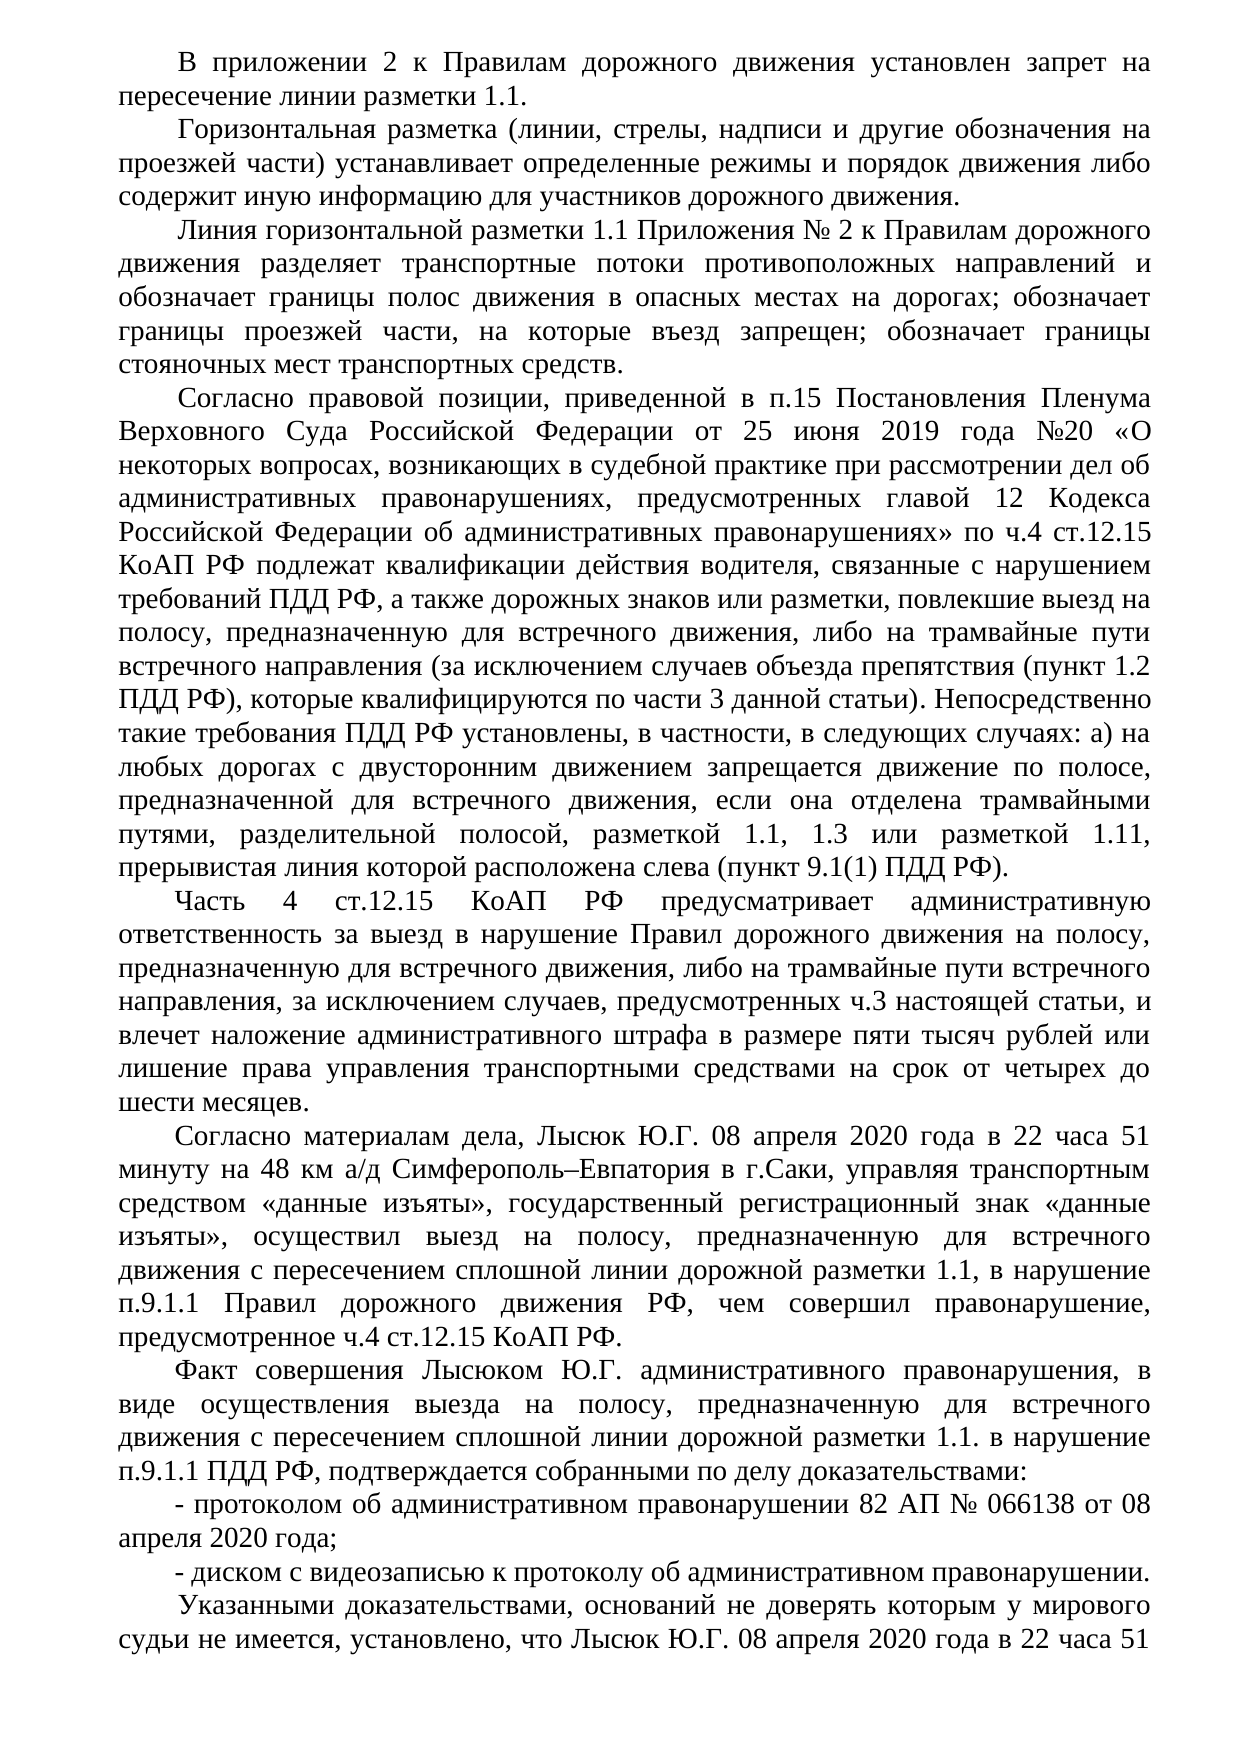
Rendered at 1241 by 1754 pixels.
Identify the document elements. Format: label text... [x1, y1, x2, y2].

text Горизонтальная разметка (линии, стрелы, надписи и другие обозначения на проезжей части) устанавливает определенные режимы и порядок движения либо содержит иную информацию для участников дорожного движения. [118, 111, 1152, 212]
text В приложении 2 к Правилам дорожного движения установлен запрет на пересечение линии разметки 1.1. [118, 44, 1152, 111]
text Часть 4 ст.12.15 КоАП РФ предусматривает административную ответственность за выезд в нарушение Правил дорожного движения на полосу, предназначенную для встречного движения, либо на трамвайные пути встречного направления, за исключением случаев, предусмотренных ч.3 настоящей статьи, и влечет наложение административного штрафа в размере пяти тысяч рублей или лишение права управления транспортными средствами на срок от четырех до шести месяцев. [118, 883, 1152, 1118]
text - протоколом об административном правонарушении 82 АП № 066138 от 08 апреля 2020 года; [118, 1487, 1152, 1554]
text Согласно правовой позиции, приведенной в п.15 Постановления Пленума Верховного Суда Российской Федерации от 25 июня 2019 года №20 «О некоторых вопросах, возникающих в судебной практике при рассмотрении дел об административных правонарушениях, предусмотренных главой 12 Кодекса Российской Федерации об административных правонарушениях» по ч.4 ст.12.15 КоАП РФ подлежат квалификации действия водителя, связанные с нарушением требований ПДД РФ, а также дорожных знаков или разметки, повлекшие выезд на полосу, предназначенную для встречного движения, либо на трамвайные пути встречного направления (за исключением случаев объезда препятствия (пункт 1.2 ПДД РФ), которые квалифицируются по части 3 данной статьи). Непосредственно такие требования ПДД РФ установлены, в частности, в следующих случаях: а) на любых дорогах с двусторонним движением запрещается движение по полосе, предназначенной для встречного движения, если она отделена трамвайными путями, разделительной полосой, разметкой 1.1, 1.3 или разметкой 1.11, прерывистая линия которой расположена слева (пункт 9.1(1) ПДД РФ). [118, 380, 1152, 883]
text - диском с видеозаписью к протоколу об административном правонарушении. [118, 1554, 1152, 1587]
text Линия горизонтальной разметки 1.1 Приложения № 2 к Правилам дорожного движения разделяет транспортные потоки противоположных направлений и обозначает границы полос движения в опасных местах на дорогах; обозначает границы проезжей части, на которые въезд запрещен; обозначает границы стояночных мест транспортных средств. [118, 212, 1152, 380]
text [118, 1587, 1152, 1654]
text Согласно материалам дела, Лысюк Ю.Г. 08 апреля 2020 года в 22 часа 51 минуту на 48 км а/д Симферополь–Евпатория в г.Саки, управляя транспортным средством «данные изъяты», государственный регистрационный знак «данные изъяты», осуществил выезд на полосу, предназначенную для встречного движения с пересечением сплошной линии дорожной разметки 1.1, в нарушение п.9.1.1 Правил дорожного движения РФ, чем совершил правонарушение, предусмотренное ч.4 ст.12.15 КоАП РФ. [118, 1118, 1152, 1352]
text Факт совершения Лысюком Ю.Г. административного правонарушения, в виде осуществления выезда на полосу, предназначенную для встречного движения с пересечением сплошной линии дорожной разметки 1.1. в нарушение п.9.1.1 ПДД РФ, подтверждается собранными по делу доказательствами: [118, 1352, 1152, 1487]
